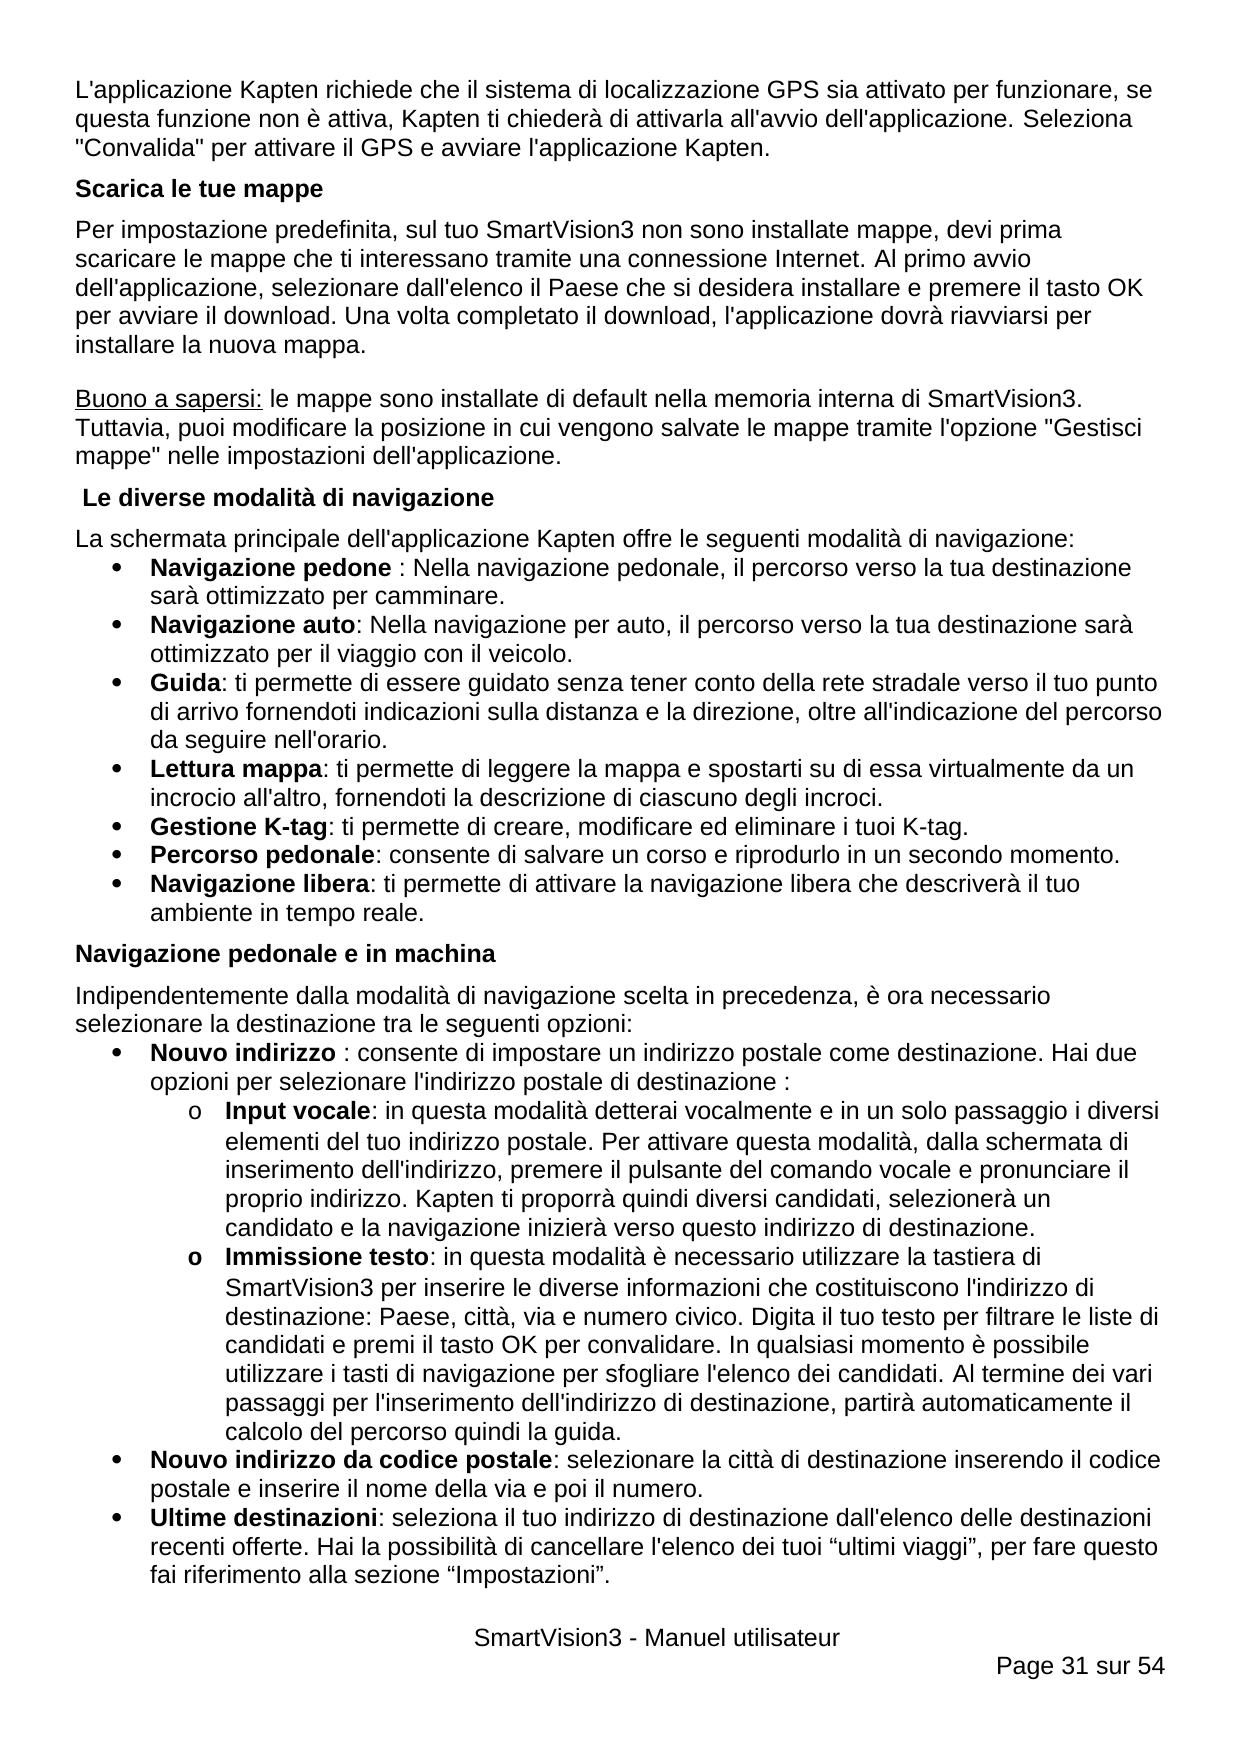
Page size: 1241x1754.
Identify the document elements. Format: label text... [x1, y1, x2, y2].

subtitle Scarica le tue mappe [75, 174, 1165, 202]
list Navigazione libera: ti permette di attivare la navigazione libera che descriverà il tuo ambiente in tempo reale. [112, 869, 1165, 927]
list Navigazione pedone : Nella navigazione pedonale, il percorso verso la tua destinazione sarà ottimizzato per camminare. [112, 552, 1165, 610]
list Immissione testo: in questa modalità è necessario utilizzare la tastiera di SmartVision3 per inserire le diverse informazioni che costituiscono l'indirizzo di destinazione: Paese, città, via e numero civico. Digita il tuo testo per filtrare le liste di candidati e premi il tasto OK per convalidare. In qualsiasi momento è possibile utilizzare i tasti di navigazione per sfogliare l'elenco dei candidati. Al termine dei vari passaggi per l'inserimento dell'indirizzo di destinazione, partirà automaticamente il calcolo del percorso quindi la guida. [187, 1242, 1165, 1445]
list Gestione K-tag: ti permette di creare, modificare ed eliminare i tuoi K-tag. [112, 812, 1165, 841]
list Nouvo indirizzo : consente di impostare un indirizzo postale come destinazione. Hai due opzioni per selezionare l'indirizzo postale di destinazione : [112, 1038, 1165, 1096]
text Buono a sapersi: le mappe sono installate di default nella memoria interna di SmartVision3. Tuttavia, puoi modificare la posizione in cui vengono salvate le mappe tramite l'opzione "Gestisci mappe" nelle impostazioni dell'applicazione. [75, 384, 1165, 470]
text La schermata principale dell'applicazione Kapten offre le seguenti modalità di navigazione: [75, 524, 1165, 552]
subtitle Le diverse modalità di navigazione [75, 482, 1165, 511]
list Percorso pedonale: consente di salvare un corso e riprodurlo in un secondo momento. [112, 841, 1165, 869]
list Lettura mappa: ti permette di leggere la mappa e spostarti su di essa virtualmente da un incrocio all'altro, fornendoti la descrizione di ciascuno degli incroci. [112, 754, 1165, 812]
text Per impostazione predefinita, sul tuo SmartVision3 non sono installate mappe, devi prima scaricare le mappe che ti interessano tramite una connessione Internet. Al primo avvio dell'applicazione, selezionare dall'elenco il Paese che si desidera installare e premere il tasto OK per avviare il download. Una volta completato il download, l'applicazione dovrà riavviarsi per installare la nuova mappa. [75, 215, 1165, 359]
list Guida: ti permette di essere guidato senza tener conto della rete stradale verso il tuo punto di arrivo fornendoti indicazioni sulla distanza e la direzione, oltre all'indicazione del percorso da seguire nell'orario. [112, 668, 1165, 754]
subtitle Navigazione pedonale e in machina [75, 939, 1165, 968]
text Indipendentemente dalla modalità di navigazione scelta in precedenza, è ora necessario selezionare la destinazione tra le seguenti opzioni: [75, 981, 1165, 1038]
list Navigazione auto: Nella navigazione per auto, il percorso verso la tua destinazione sarà ottimizzato per il viaggio con il veicolo. [112, 610, 1165, 668]
list Ultime destinazioni: seleziona il tuo indirizzo di destinazione dall'elenco delle destinazioni recenti offerte. Hai la possibilità di cancellare l'elenco dei tuoi “ultimi viaggi”, per fare questo fai riferimento alla sezione “Impostazioni”. [112, 1503, 1165, 1589]
list Input vocale: in questa modalità detterai vocalmente e in un solo passaggio i diversi elementi del tuo indirizzo postale. Per attivare questa modalità, dalla schermata di inserimento dell'indirizzo, premere il pulsante del comando vocale e pronunciare il proprio indirizzo. Kapten ti proporrà quindi diversi candidati, selezionerà un candidato e la navigazione inizierà verso questo indirizzo di destinazione. [187, 1096, 1165, 1242]
text L'applicazione Kapten richiede che il sistema di localizzazione GPS sia attivato per funzionare, se questa funzione non è attiva, Kapten ti chiederà di attivarla all'avvio dell'applicazione. Seleziona "Convalida" per attivare il GPS e avviare l'applicazione Kapten. [75, 75, 1165, 161]
list Nouvo indirizzo da codice postale: selezionare la città di destinazione inserendo il codice postale e inserire il nome della via e poi il numero. [112, 1445, 1165, 1503]
